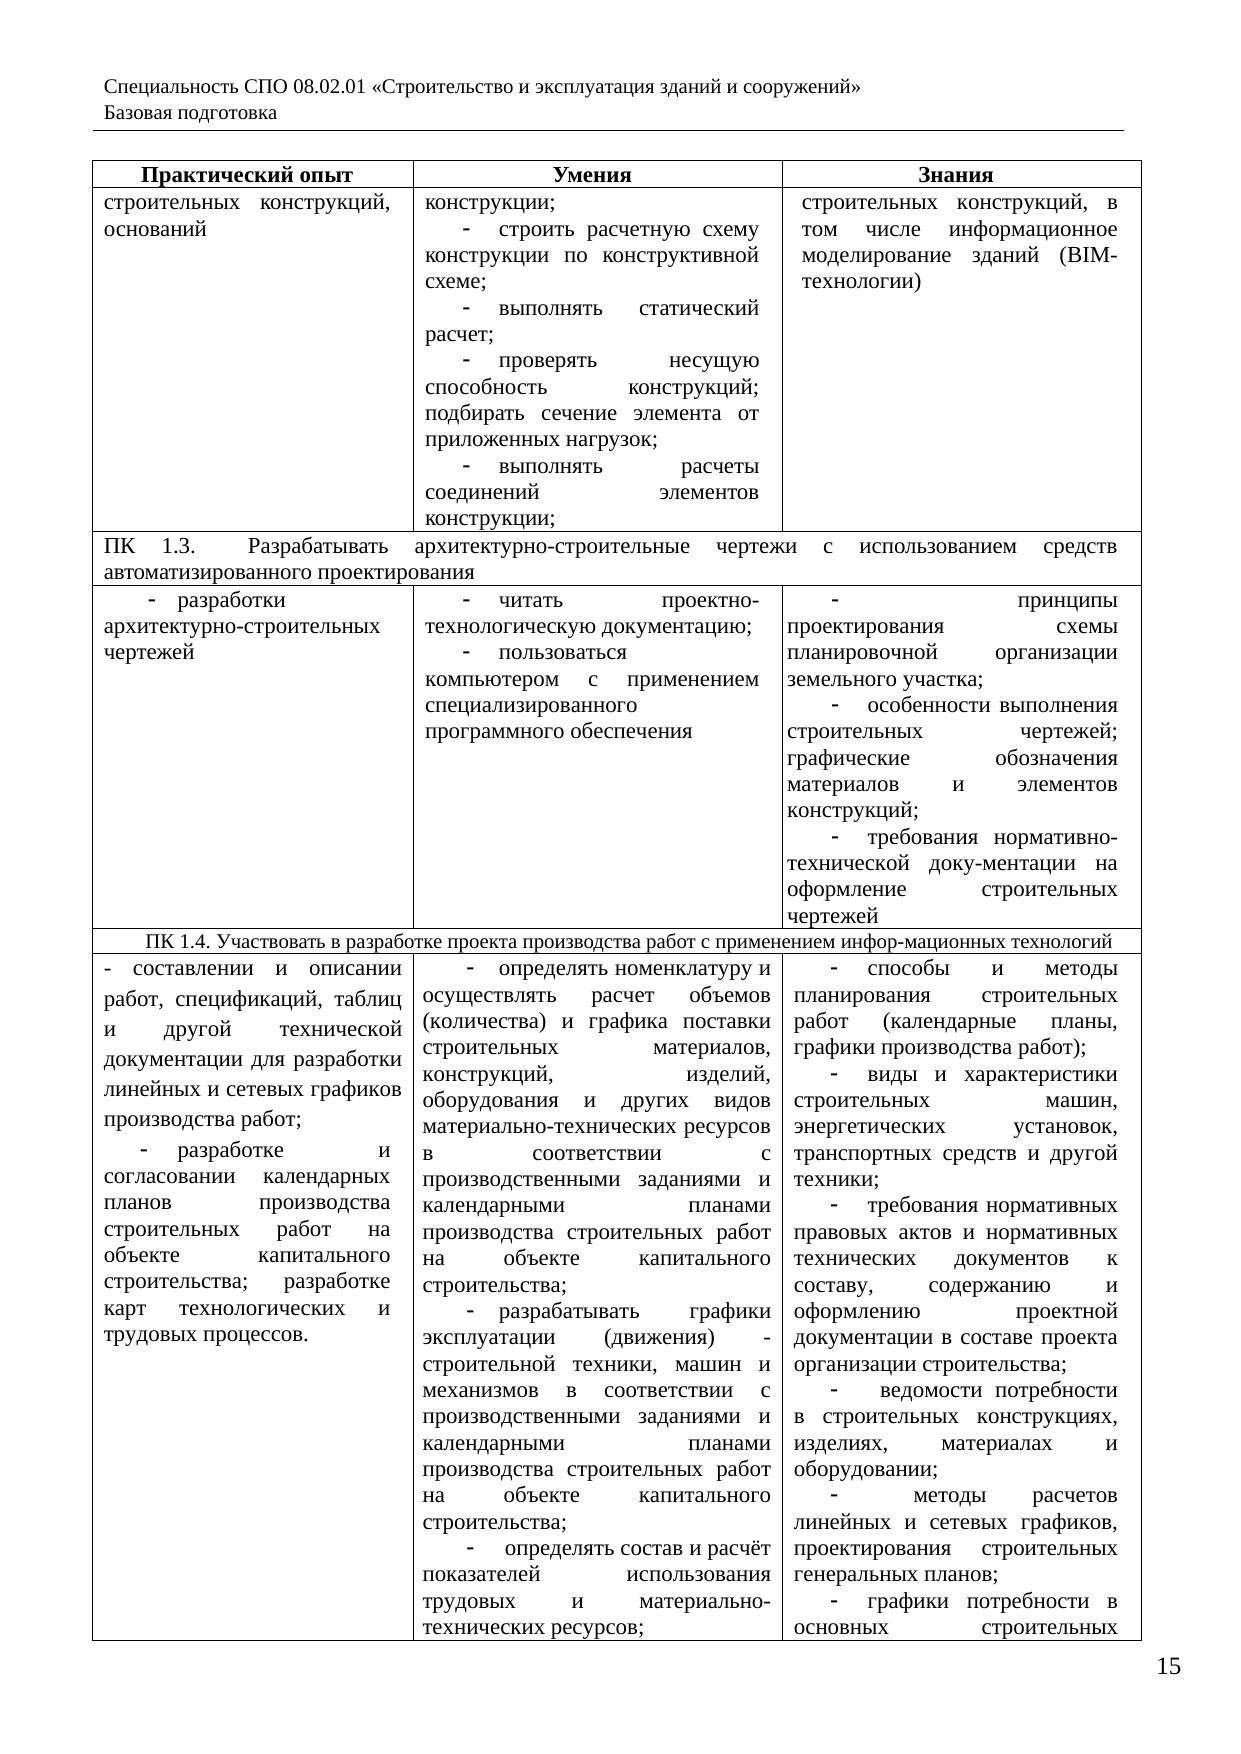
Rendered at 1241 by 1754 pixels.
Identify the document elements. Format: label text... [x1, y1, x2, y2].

table_header Умения [414, 161, 782, 187]
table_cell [783, 188, 1141, 531]
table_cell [93, 188, 413, 531]
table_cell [414, 188, 782, 531]
table_header Практический опыт [93, 161, 413, 187]
table_cell ПК 1.3. Разрабатывать архитектурно-строительные чертежи с использованием средств автоматизированного проектирования [93, 532, 1141, 584]
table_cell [93, 954, 413, 1639]
table_cell ПК 1.4. Участвовать в разработке проекта производства работ с применением инфор-мационных технологий [93, 929, 1141, 953]
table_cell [414, 954, 782, 1639]
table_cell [783, 954, 1141, 1639]
table_header Знания [783, 161, 1141, 187]
table_cell принципы проектирования схемы планировочной организации земельного участка; особенности выполнения строительных чертежей; графические обозначения материалов и элементов конструкций; требования нормативно-технической доку-ментации на оформление строительных чертежей [783, 586, 1141, 928]
table_cell разработки архитектурно-строительных чертежей [93, 586, 413, 928]
table_cell читать проектно-технологическую документацию; пользоваться компьютером с применением специализированного программного обеспечения [414, 586, 782, 928]
